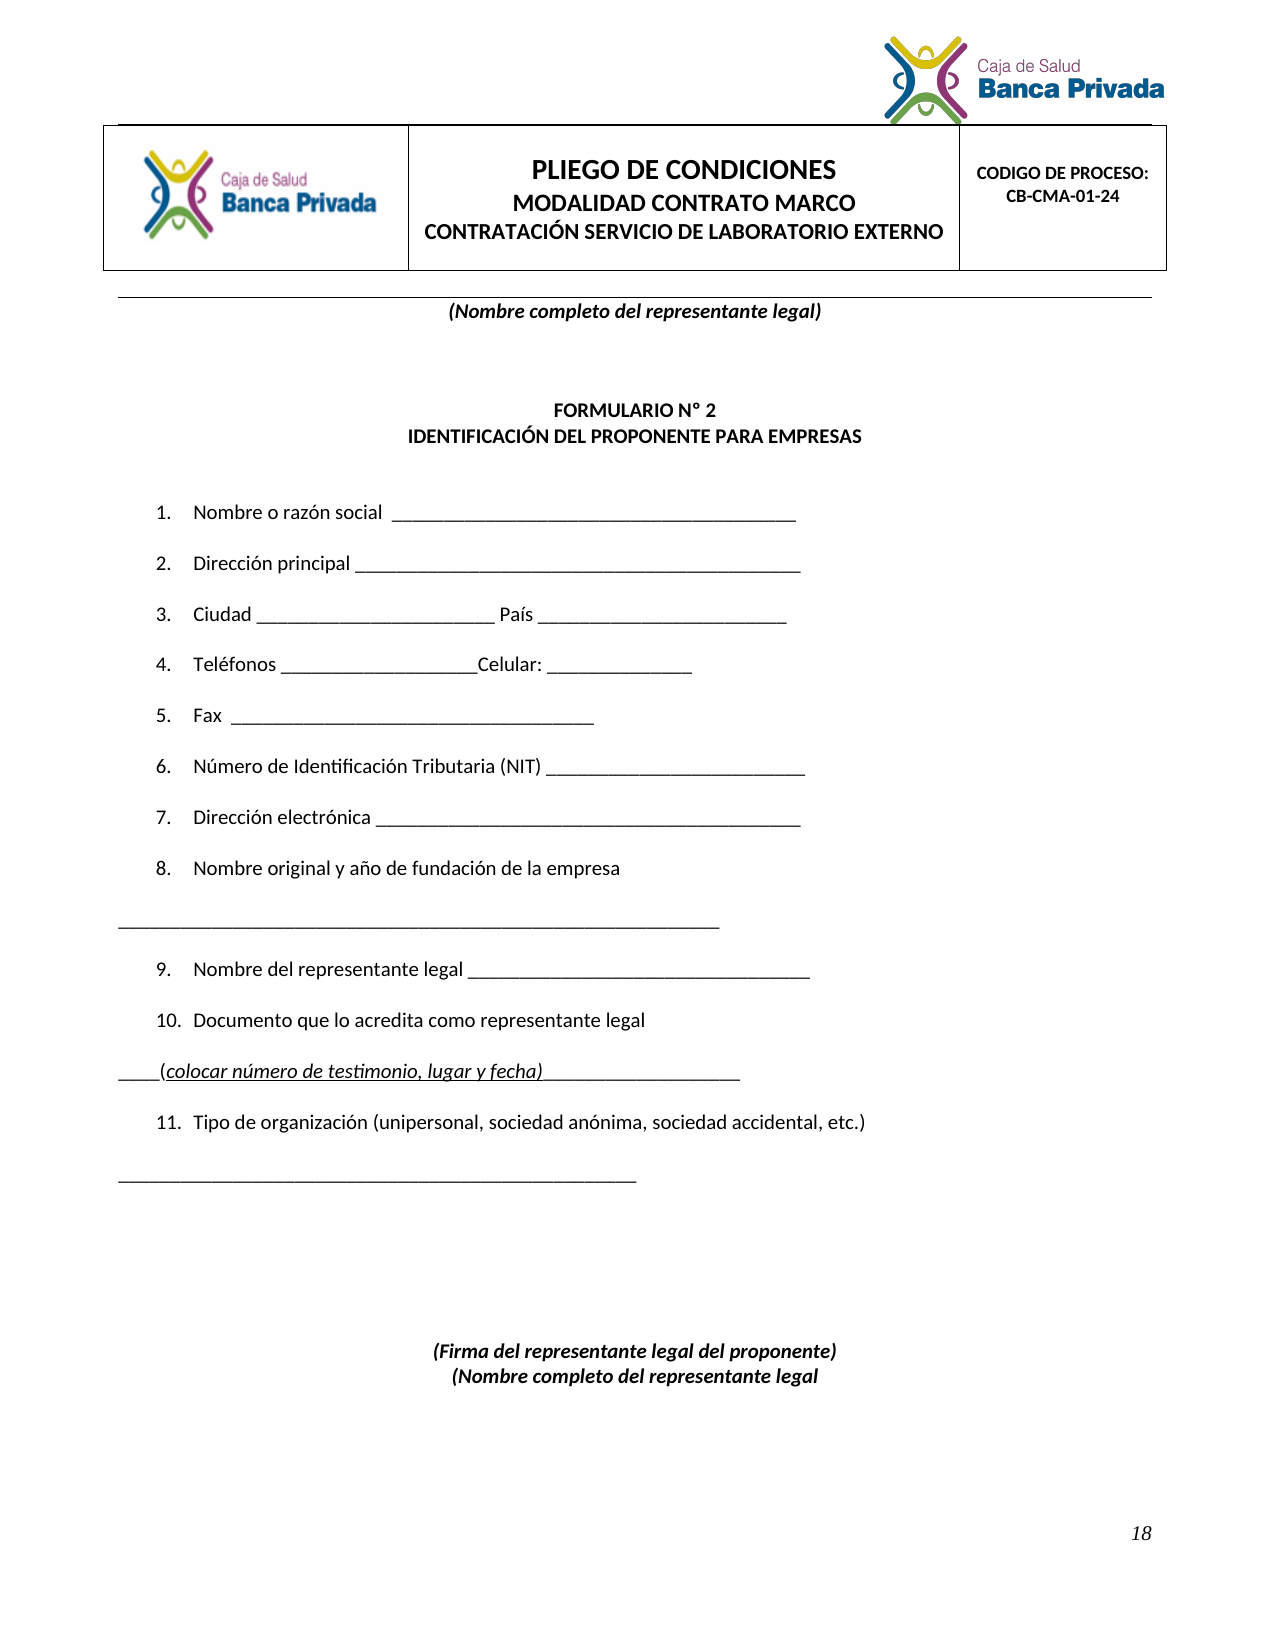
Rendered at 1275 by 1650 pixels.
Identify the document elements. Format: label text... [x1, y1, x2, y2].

list Nombre o razón social _______________________________________ [156, 499, 1152, 524]
list Número de Identificación Tributaria (NIT) _________________________ [156, 753, 1152, 779]
list Dirección principal ___________________________________________ [156, 550, 1152, 575]
text (Firma del representante legal del proponente) [118, 1338, 1152, 1363]
text FORMULARIO Nº 2 [118, 397, 1152, 423]
list Documento que lo acredita como representante legal [156, 1007, 1152, 1033]
list Dirección electrónica _________________________________________ [156, 804, 1152, 829]
list Ciudad _______________________ País ________________________ [156, 601, 1152, 626]
text __________________________________________________ [118, 1160, 1152, 1185]
list Nombre original y año de fundación de la empresa [156, 855, 1152, 880]
text ____(colocar número de testimonio, lugar y fecha)___________________ [118, 1058, 1152, 1084]
text (Nombre completo del representante legal [118, 1363, 1152, 1389]
picture [129, 126, 385, 245]
text __________________________________________________________ [118, 906, 1152, 931]
picture [873, 126, 959, 135]
text (Nombre completo del representante legal) [118, 298, 1152, 324]
list Nombre del representante legal _________________________________ [156, 957, 1152, 982]
list Teléfonos ___________________Celular: ______________ [156, 652, 1152, 677]
picture [873, 28, 1177, 135]
list Tipo de organización (unipersonal, sociedad anónima, sociedad accidental, etc.) [156, 1109, 1152, 1134]
list Fax ___________________________________ [156, 702, 1152, 728]
text IDENTIFICACIÓN DEL PROPONENTE PARA EMPRESAS [118, 423, 1152, 448]
picture [960, 126, 1166, 135]
